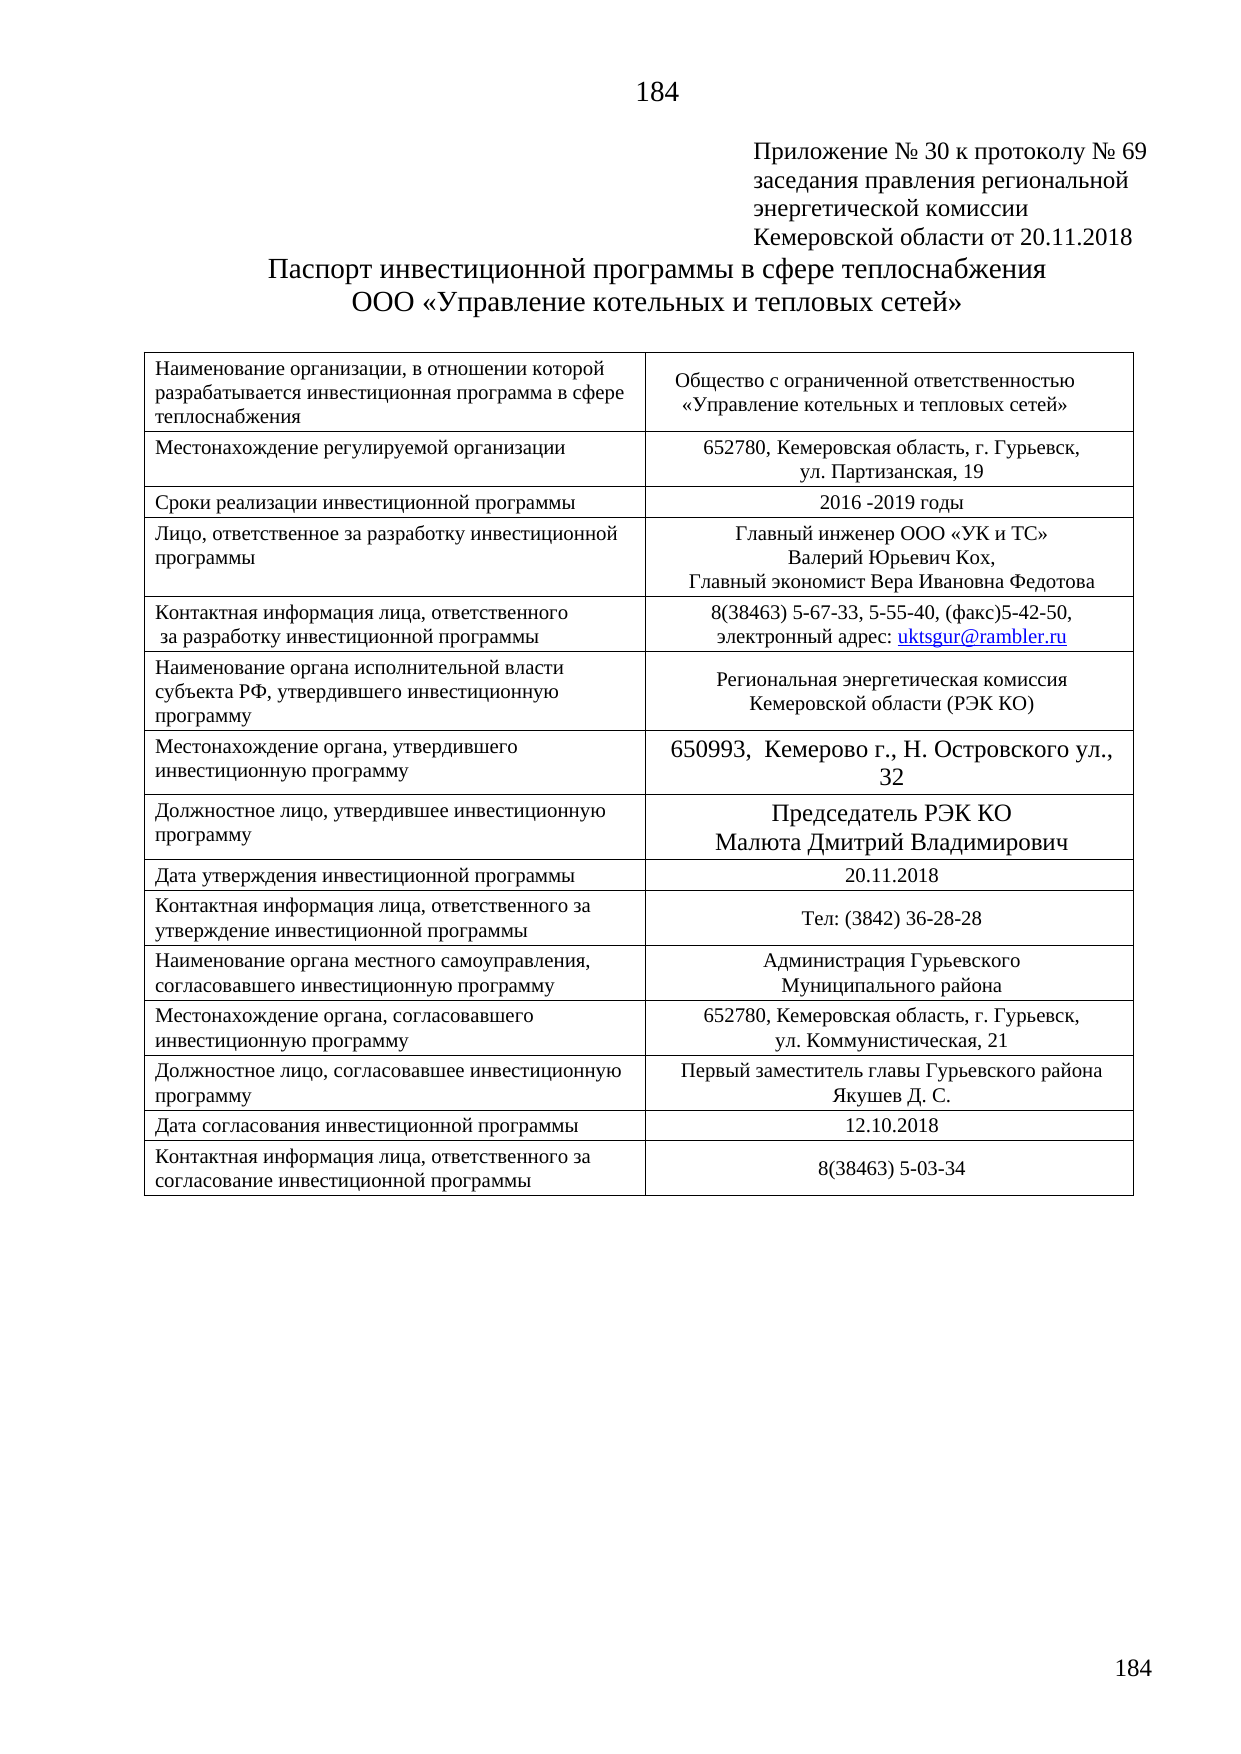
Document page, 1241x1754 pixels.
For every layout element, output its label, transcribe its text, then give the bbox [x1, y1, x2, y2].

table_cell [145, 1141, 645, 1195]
text Приложение № 30 к протоколу № 69 [0, 136, 1152, 165]
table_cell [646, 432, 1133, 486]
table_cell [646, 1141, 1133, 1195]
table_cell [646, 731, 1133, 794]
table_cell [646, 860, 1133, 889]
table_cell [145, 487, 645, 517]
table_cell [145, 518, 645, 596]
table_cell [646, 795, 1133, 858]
text заседания правления региональной [0, 165, 1152, 193]
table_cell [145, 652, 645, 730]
text ООО «Управление котельных и тепловых сетей» [162, 284, 1152, 318]
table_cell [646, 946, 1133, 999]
text энергетической комиссии [0, 193, 1152, 222]
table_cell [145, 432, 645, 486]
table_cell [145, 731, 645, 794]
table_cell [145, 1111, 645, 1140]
text Кемеровской области от 20.11.2018 [0, 222, 1152, 251]
text Паспорт инвестиционной программы в сфере теплоснабжения [162, 251, 1152, 284]
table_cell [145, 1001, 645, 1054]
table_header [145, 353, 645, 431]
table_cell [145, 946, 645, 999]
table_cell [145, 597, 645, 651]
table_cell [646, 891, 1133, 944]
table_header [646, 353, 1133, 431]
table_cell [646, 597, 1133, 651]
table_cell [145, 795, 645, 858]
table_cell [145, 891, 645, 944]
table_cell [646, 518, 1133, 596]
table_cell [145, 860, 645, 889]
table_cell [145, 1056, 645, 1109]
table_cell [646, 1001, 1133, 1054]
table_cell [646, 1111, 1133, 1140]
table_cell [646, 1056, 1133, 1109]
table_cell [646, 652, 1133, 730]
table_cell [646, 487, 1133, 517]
